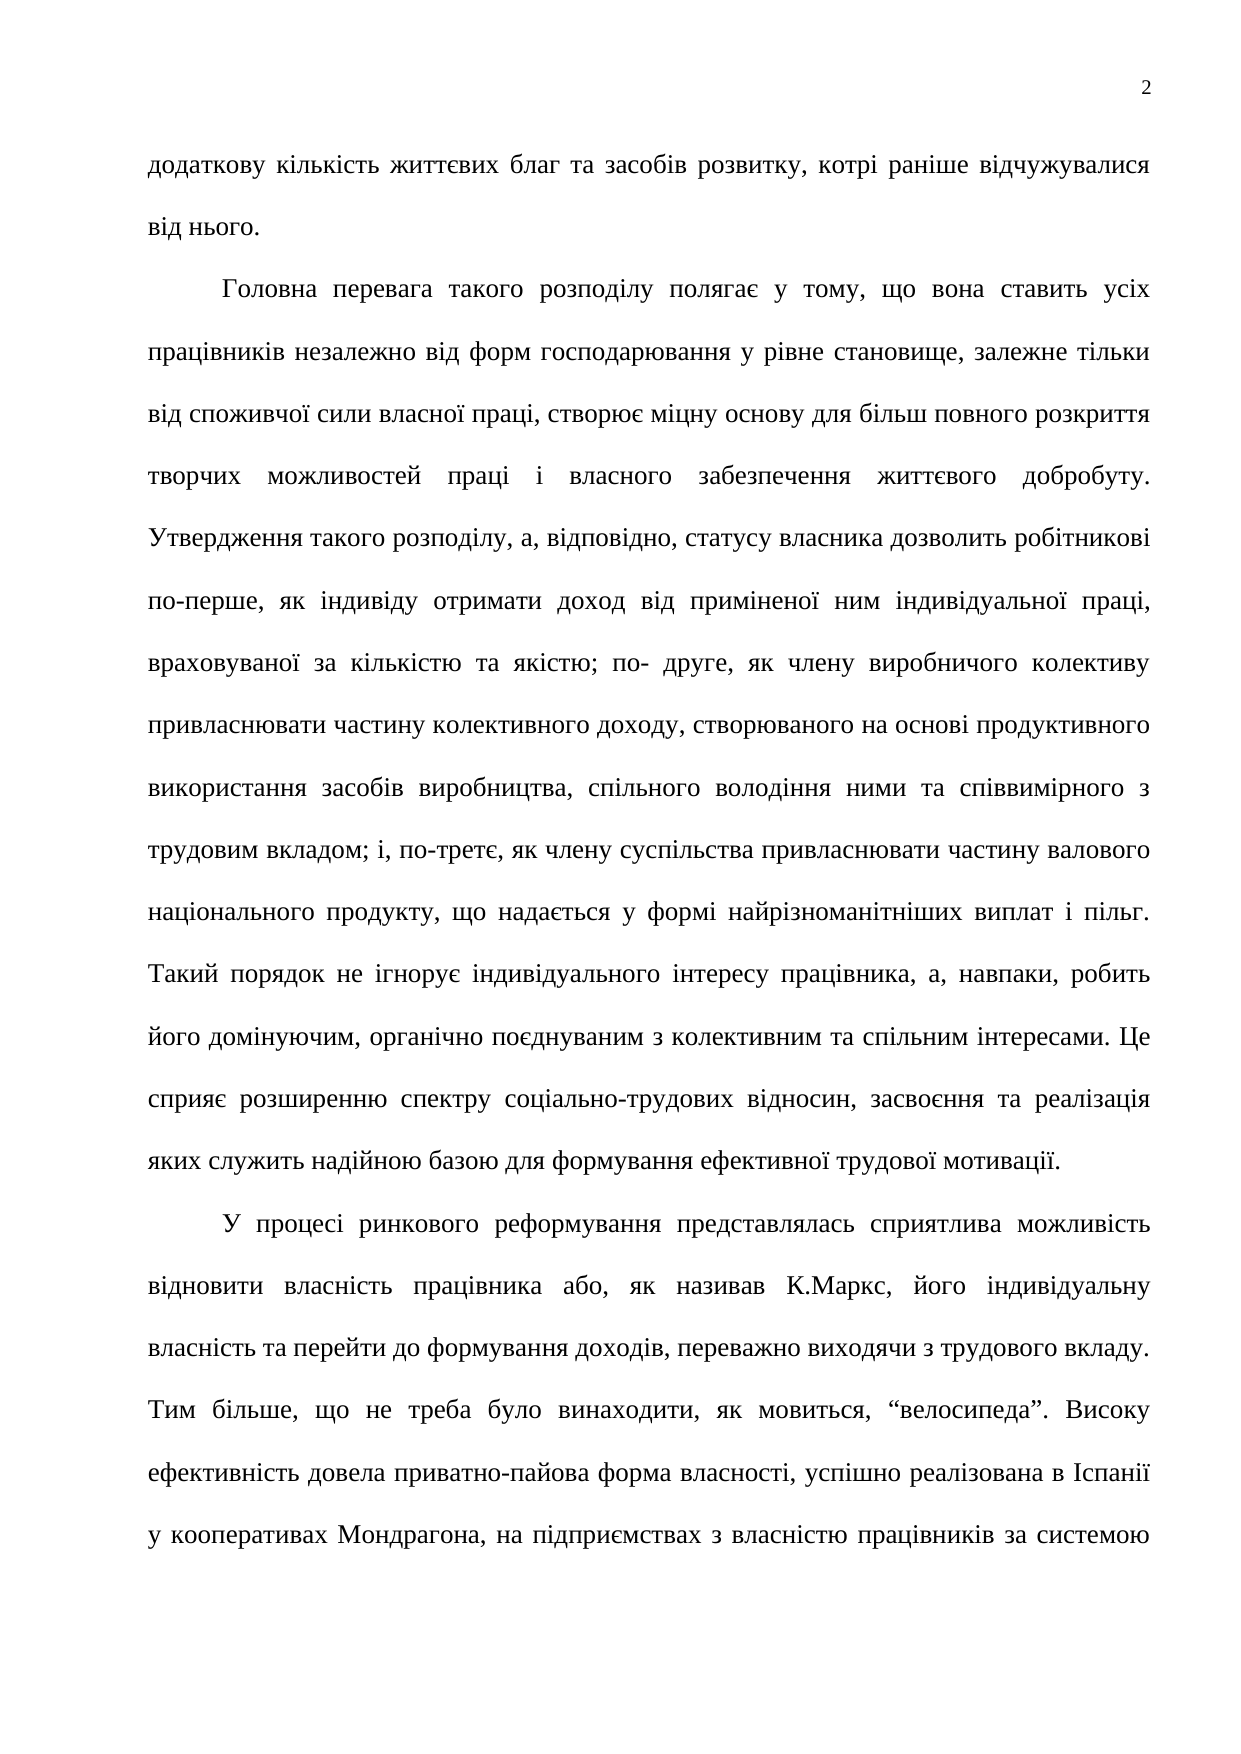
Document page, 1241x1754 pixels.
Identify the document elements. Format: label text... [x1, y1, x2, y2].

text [148, 148, 1152, 241]
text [148, 1207, 1152, 1549]
text Головна перевага такого розподілу полягає у тому, що вона ставить усіх працівників незалежно від форм господарювання у рівне становище, залежне тільки від споживчої сили власної праці, створює міцну основу для більш повного розкриття творчих можливостей праці і власного забезпечення життєвого добробуту. Утвердження такого розподілу, а, відповідно, статусу власника дозволить робітникові по-перше, як індивіду отримати доход від приміненої ним індивідуальної праці, враховуваної за кількістю та якістю; по- друге, як члену виробничого колективу привласнювати частину колективного доходу, створюваного на основі продуктивного використання засобів виробництва, спільного володіння ними та співвимірного з трудовим вкладом; і, по-третє, як члену суспільства привласнювати частину валового національного продукту, що надається у формі найрізноманітніших виплат і пільг. Такий порядок не ігнорує індивідуального інтересу працівника, а, навпаки, робить його домінуючим, органічно поєднуваним з колективним та спільним інтересами. Це сприяє розширенню спектру соціально-трудових відносин, засвоєння та реалізація яких служить надійною базою для формування ефективної трудової мотивації. [148, 272, 1152, 1176]
